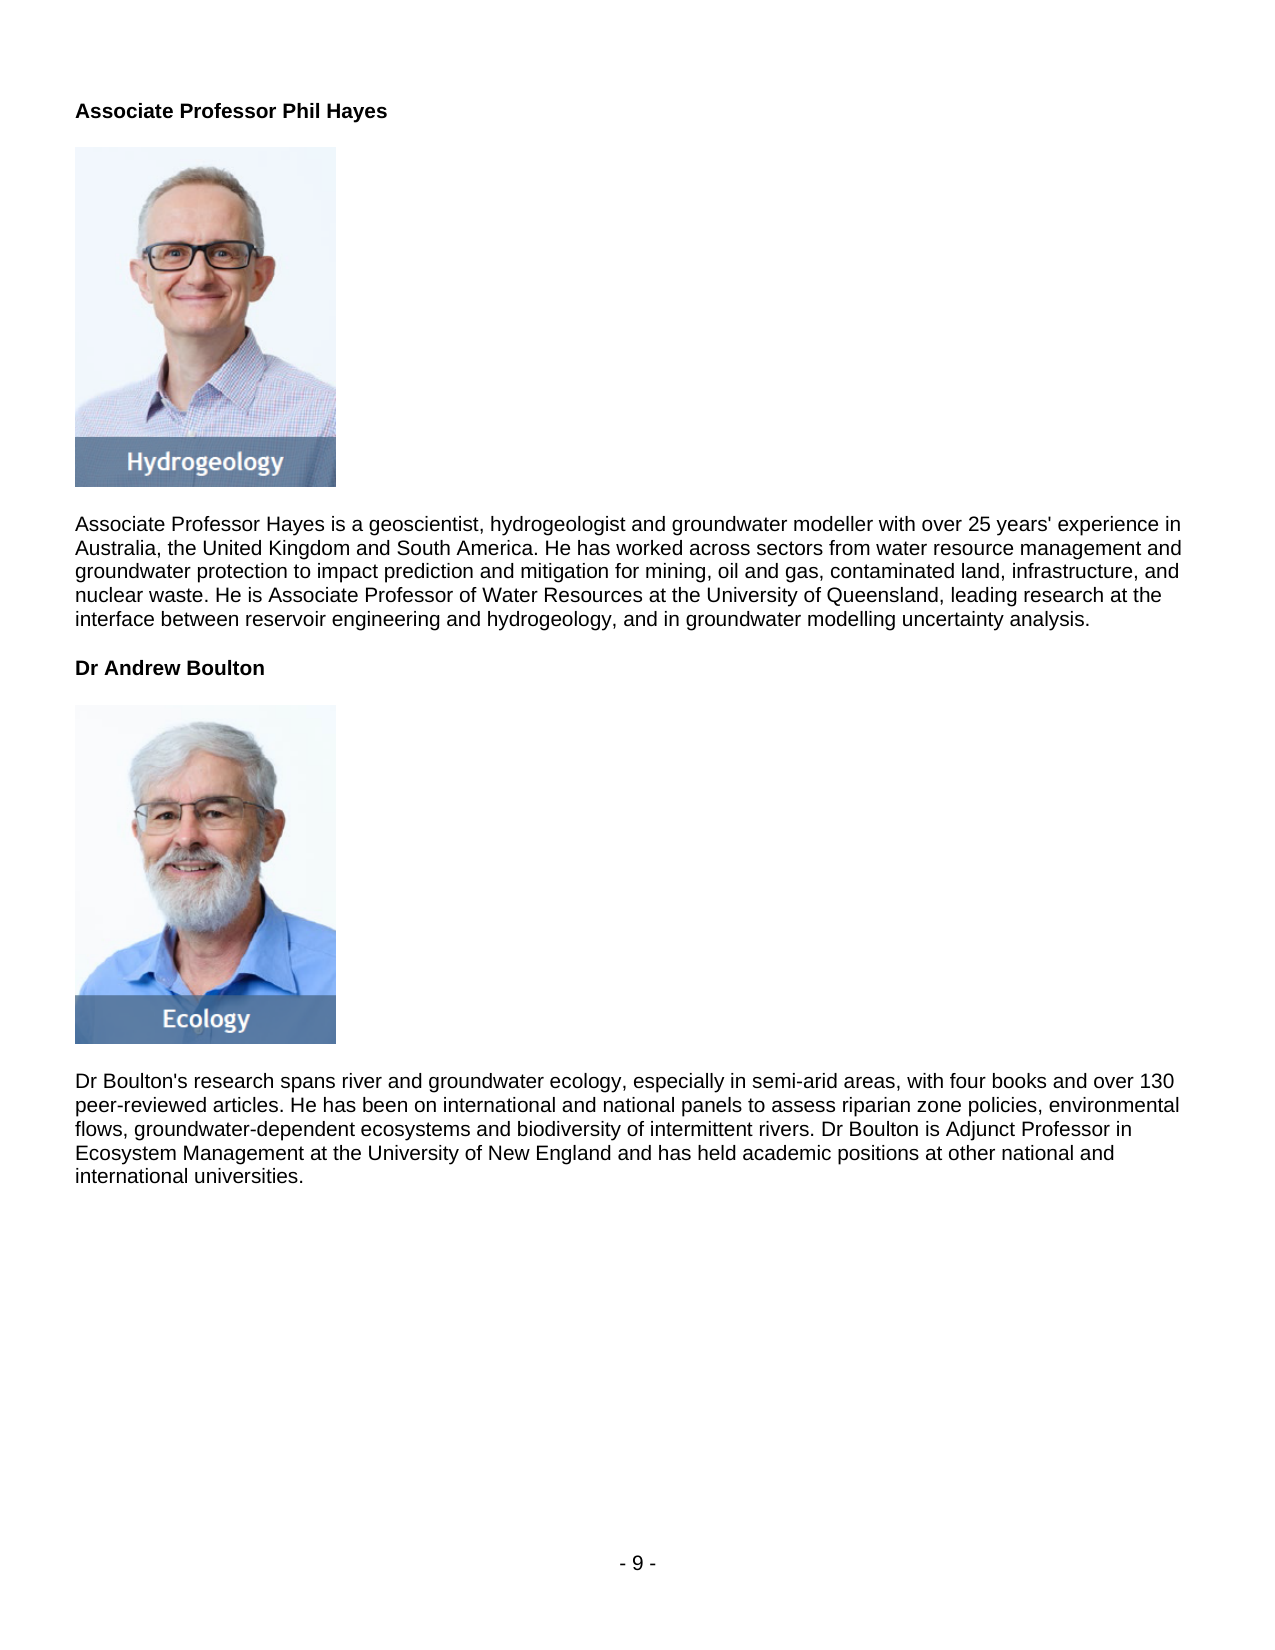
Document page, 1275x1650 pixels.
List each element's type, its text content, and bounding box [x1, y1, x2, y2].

text Associate Professor Hayes is a geoscientist, hydrogeologist and groundwater modeller with over 25 years' experience in Australia, the United Kingdom and South America. He has worked across sectors from water resource management and groundwater protection to impact prediction and mitigation for mining, oil and gas, contaminated land, infrastructure, and nuclear waste. He is Associate Professor of Water Resources at the University of Queensland, leading research at the interface between reservoir engineering and hydrogeology, and in groundwater modelling uncertainty analysis. [75, 511, 1200, 631]
text Dr Boulton's research spans river and groundwater ecology, especially in semi-arid areas, with four books and over 130 peer-reviewed articles. He has been on international and national panels to assess riparian zone policies, environmental flows, groundwater-dependent ecosystems and biodiversity of intermittent rivers. Dr Boulton is Adjunct Professor in Ecosystem Management at the University of New England and has held academic positions at other national and international universities. [75, 1068, 1200, 1188]
picture [75, 705, 336, 1044]
subtitle Associate Professor Phil Hayes [75, 99, 1200, 123]
picture [75, 147, 336, 487]
subtitle Dr Andrew Boulton [75, 656, 1200, 680]
